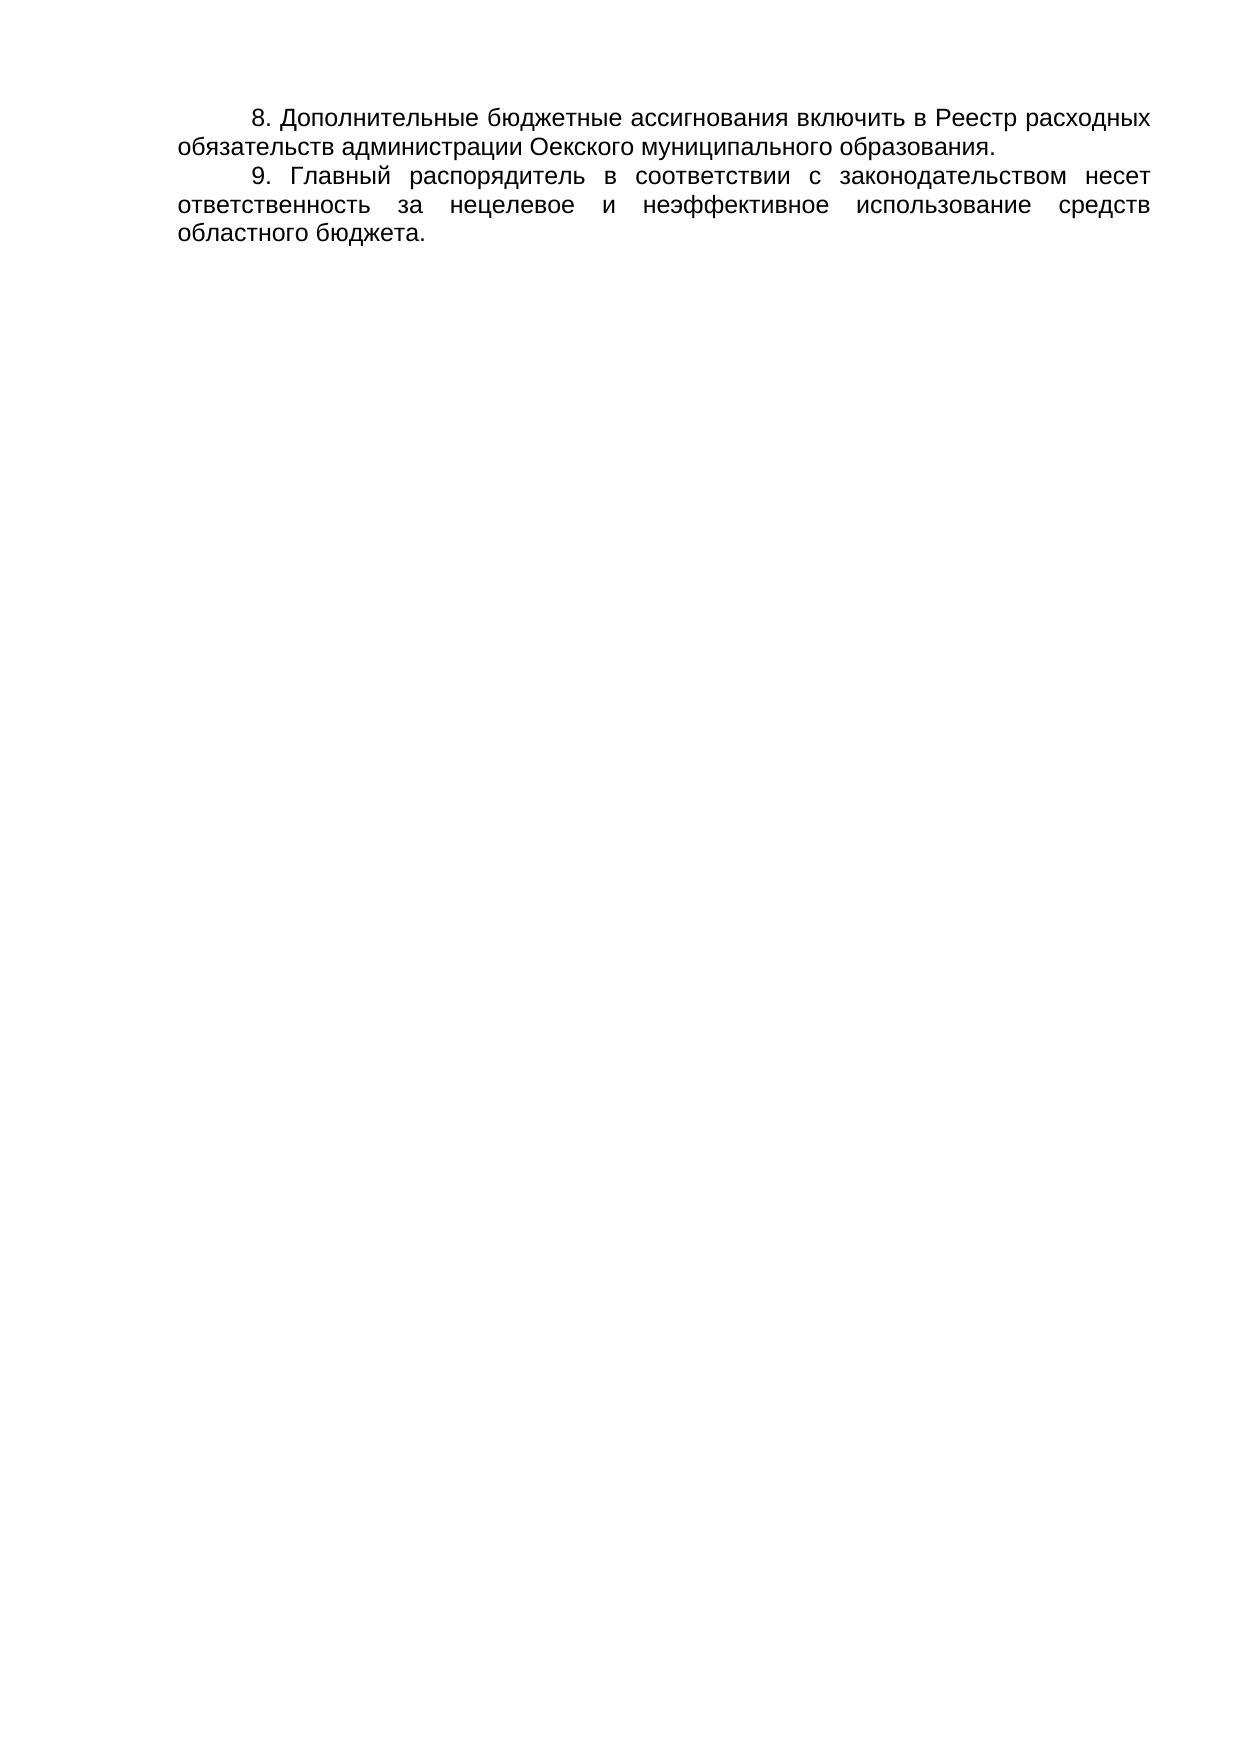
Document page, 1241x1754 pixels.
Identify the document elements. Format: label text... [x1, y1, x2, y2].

text 9. Главный распорядитель в соответствии с законодательством несет ответственность за нецелевое и неэффективное использование средств областного бюджета. [177, 161, 1152, 247]
text 8. Дополнительные бюджетные ассигнования включить в Реестр расходных обязательств администрации Оекского муниципального образования. [177, 103, 1152, 161]
